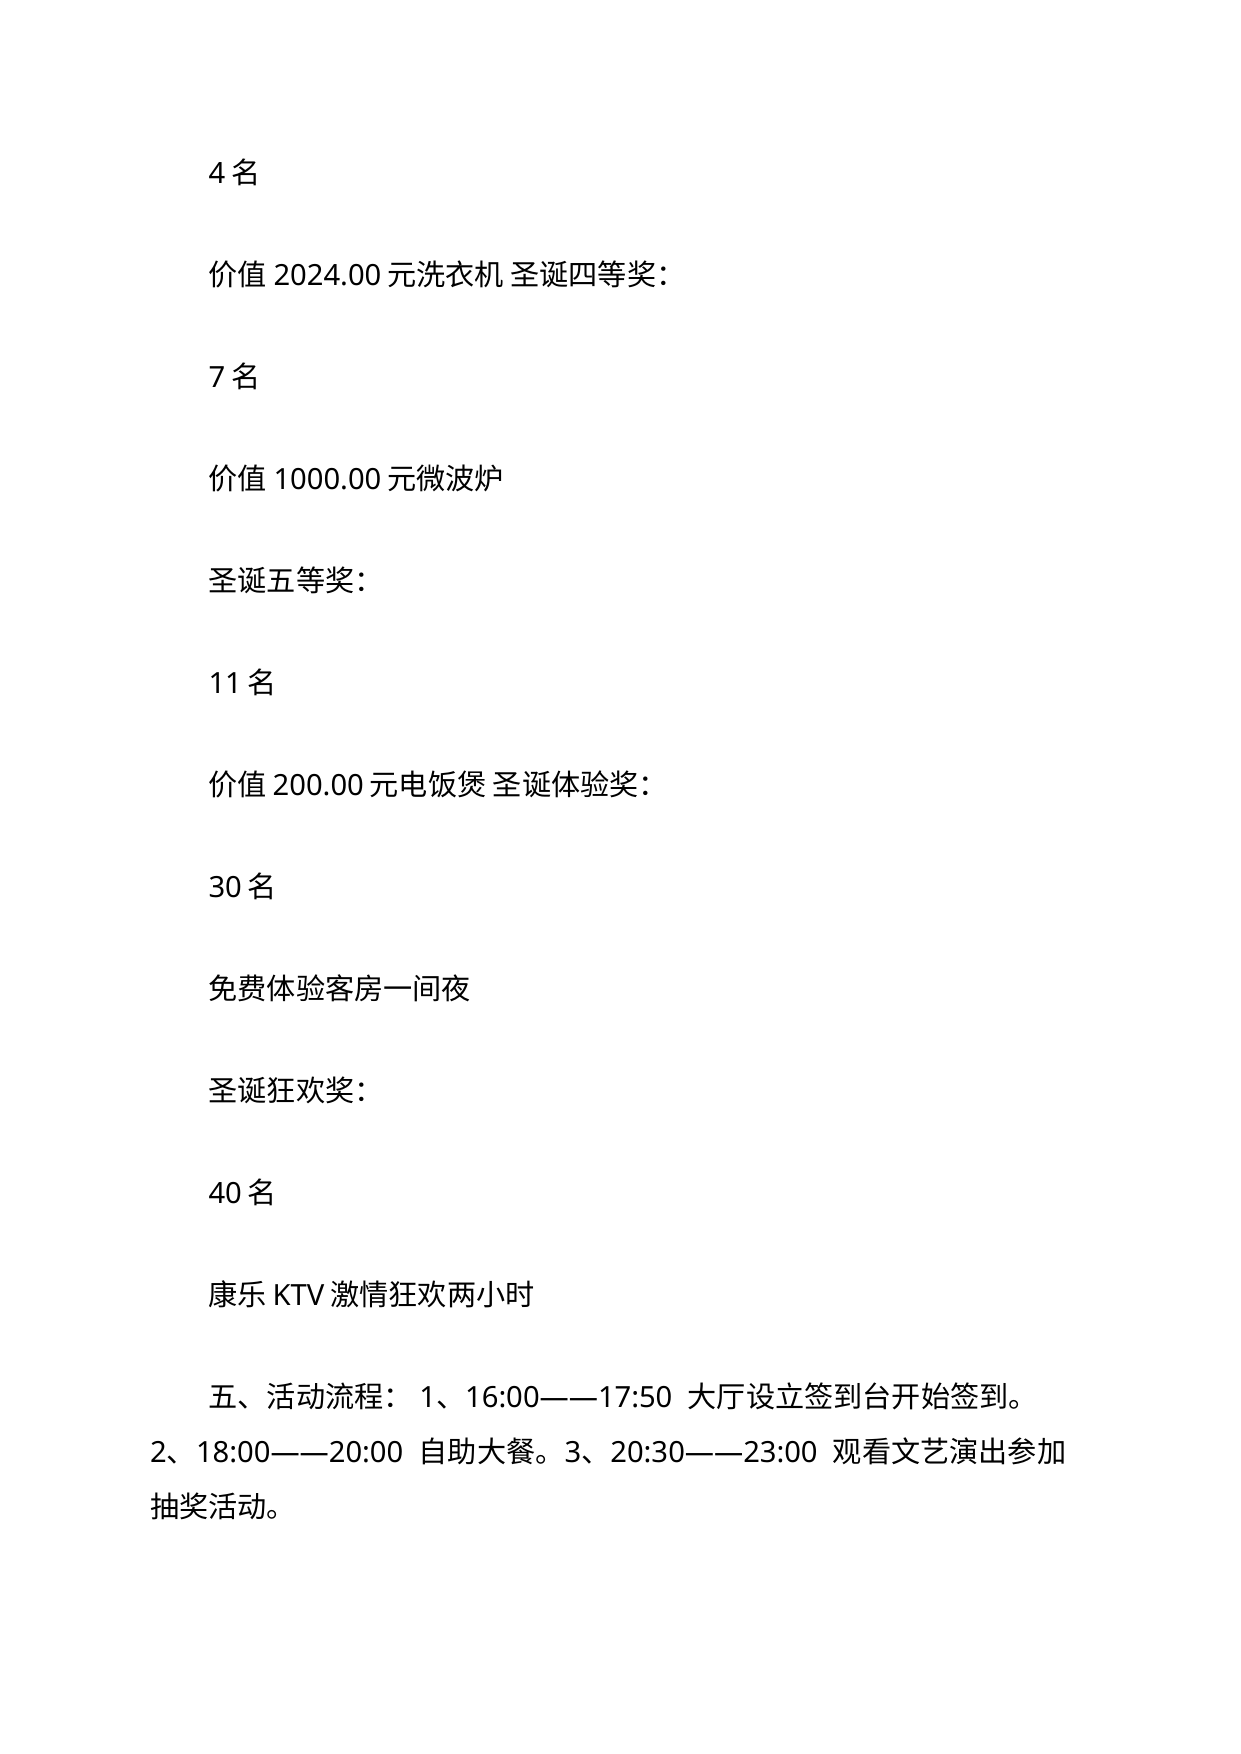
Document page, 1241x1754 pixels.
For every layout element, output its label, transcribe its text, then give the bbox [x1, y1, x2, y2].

text 40名 [150, 1169, 1090, 1212]
text 30名 [150, 864, 1090, 906]
text 五、活动流程： 1、16:00——17:50 大厅设立签到台开始签到。2、18:00——20:00 自助大餐。3、20:30——23:00 观看文艺演出参加抽奖活动。 [150, 1373, 1090, 1525]
text 圣诞狂欢奖： [150, 1067, 1090, 1110]
text 康乐KTV激情狂欢两小时 [150, 1271, 1090, 1313]
text 价值 2024.00元洗衣机 圣诞四等奖： [150, 252, 1090, 294]
text 价值200.00元电饭煲 圣诞体验奖： [150, 762, 1090, 804]
text 11名 [150, 660, 1090, 702]
text 价值 1000.00元微波炉 [150, 456, 1090, 498]
text 4名 [150, 150, 1090, 192]
text 7名 [150, 354, 1090, 396]
text 圣诞五等奖： [150, 558, 1090, 600]
text 免费体验客房一间夜 [150, 966, 1090, 1008]
